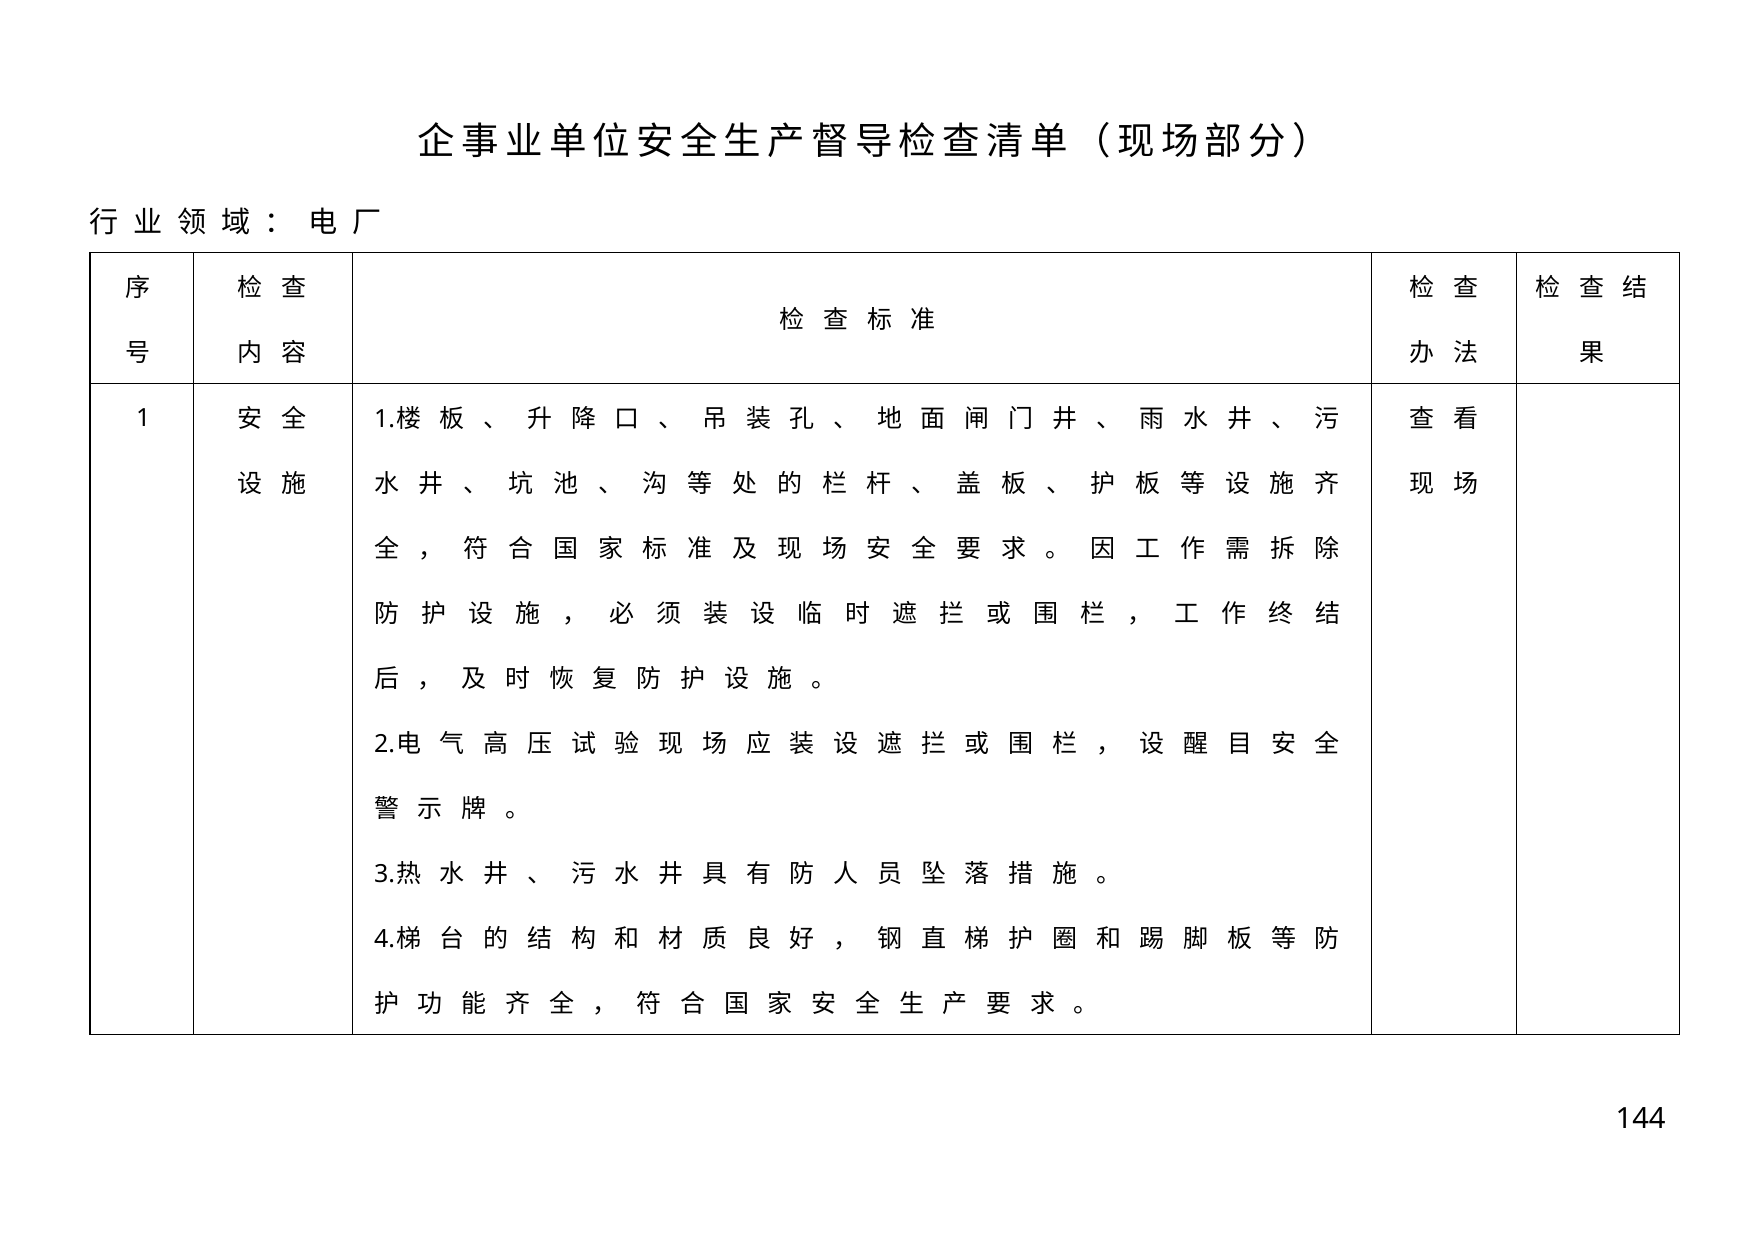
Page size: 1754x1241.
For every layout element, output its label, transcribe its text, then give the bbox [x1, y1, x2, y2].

table_cell 查看现场 [1372, 384, 1516, 1034]
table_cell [353, 384, 1371, 1034]
text 行业领域：电厂 [89, 187, 1664, 252]
table_cell [1517, 384, 1679, 1034]
table_header 检查内容 [194, 253, 352, 383]
table_header 检查标准 [353, 253, 1371, 383]
table_header 检查办法 [1372, 253, 1516, 383]
table_header 序号 [91, 253, 193, 383]
table_cell 1 [91, 384, 193, 1034]
text 企事业单位安全生产督导检查清单（现场部分） [89, 105, 1664, 170]
table_header 检查结果 [1517, 253, 1679, 383]
table_cell 安全设施 [194, 384, 352, 1034]
